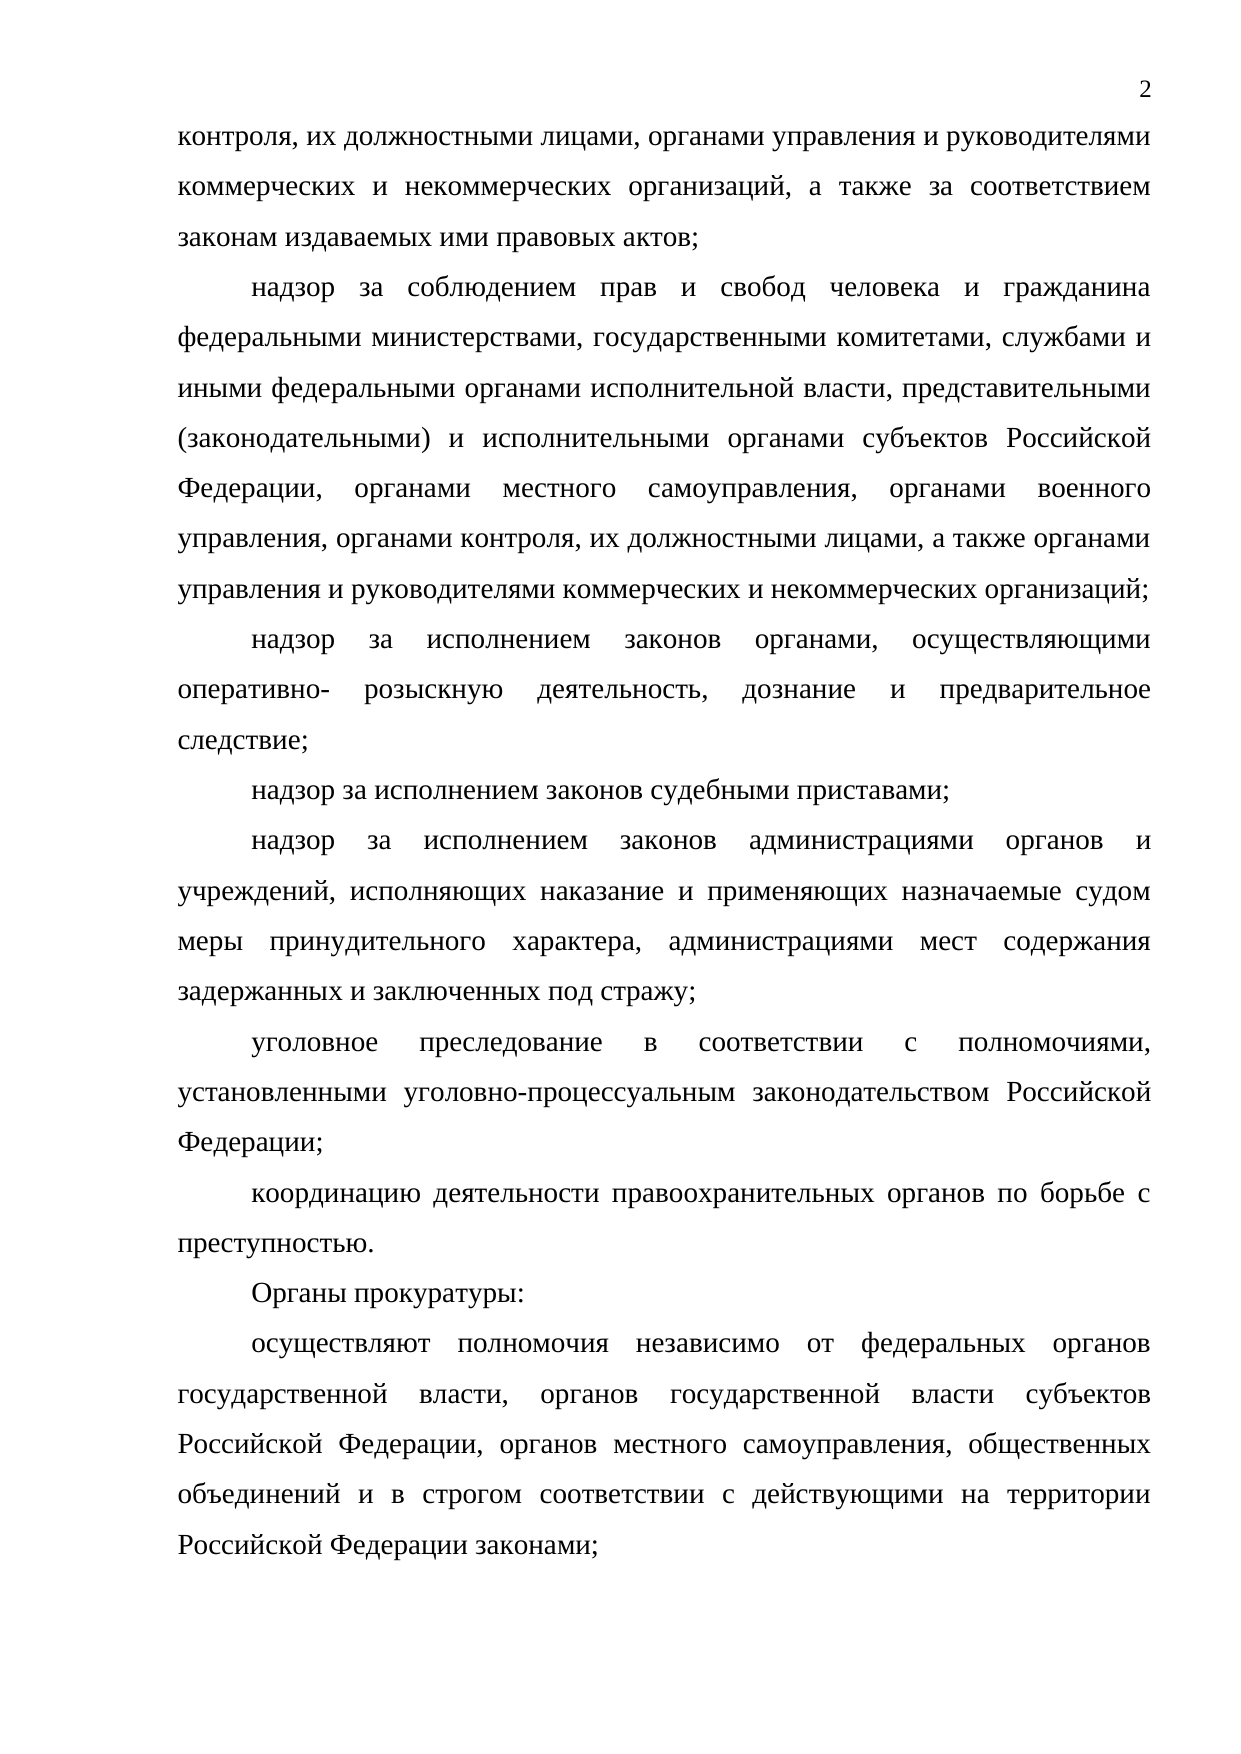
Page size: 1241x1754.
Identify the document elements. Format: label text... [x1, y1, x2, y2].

text Органы прокуратуры: [177, 1275, 1152, 1309]
text надзор за исполнением законов органами, осуществляющими оперативно- розыскную деятельность, дознание и предварительное следствие; [177, 621, 1152, 755]
text координацию деятельности правоохранительных органов по борьбе с преступностью. [177, 1175, 1152, 1258]
text уголовное преследование в соответствии с полномочиями, установленными уголовно-процессуальным законодательством Российской Федерации; [177, 1024, 1152, 1158]
text надзор за исполнением законов администрациями органов и учреждений, исполняющих наказание и применяющих назначаемые судом меры принудительного характера, администрациями мест содержания задержанных и заключенных под стражу; [177, 822, 1152, 1007]
text надзор за соблюдением прав и свобод человека и гражданина федеральными министерствами, государственными комитетами, службами и иными федеральными органами исполнительной власти, представительными (законодательными) и исполнительными органами субъектов Российской Федерации, органами местного самоуправления, органами военного управления, органами контроля, их должностными лицами, а также органами управления и руководителями коммерческих и некоммерческих организаций; [177, 269, 1152, 604]
text осуществляют полномочия независимо от федеральных органов государственной власти, органов государственной власти субъектов Российской Федерации, органов местного самоуправления, общественных объединений и в строгом соответствии с действующими на территории Российской Федерации законами; [177, 1326, 1152, 1560]
text надзор за исполнением законов судебными приставами; [177, 772, 1152, 806]
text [177, 118, 1152, 252]
